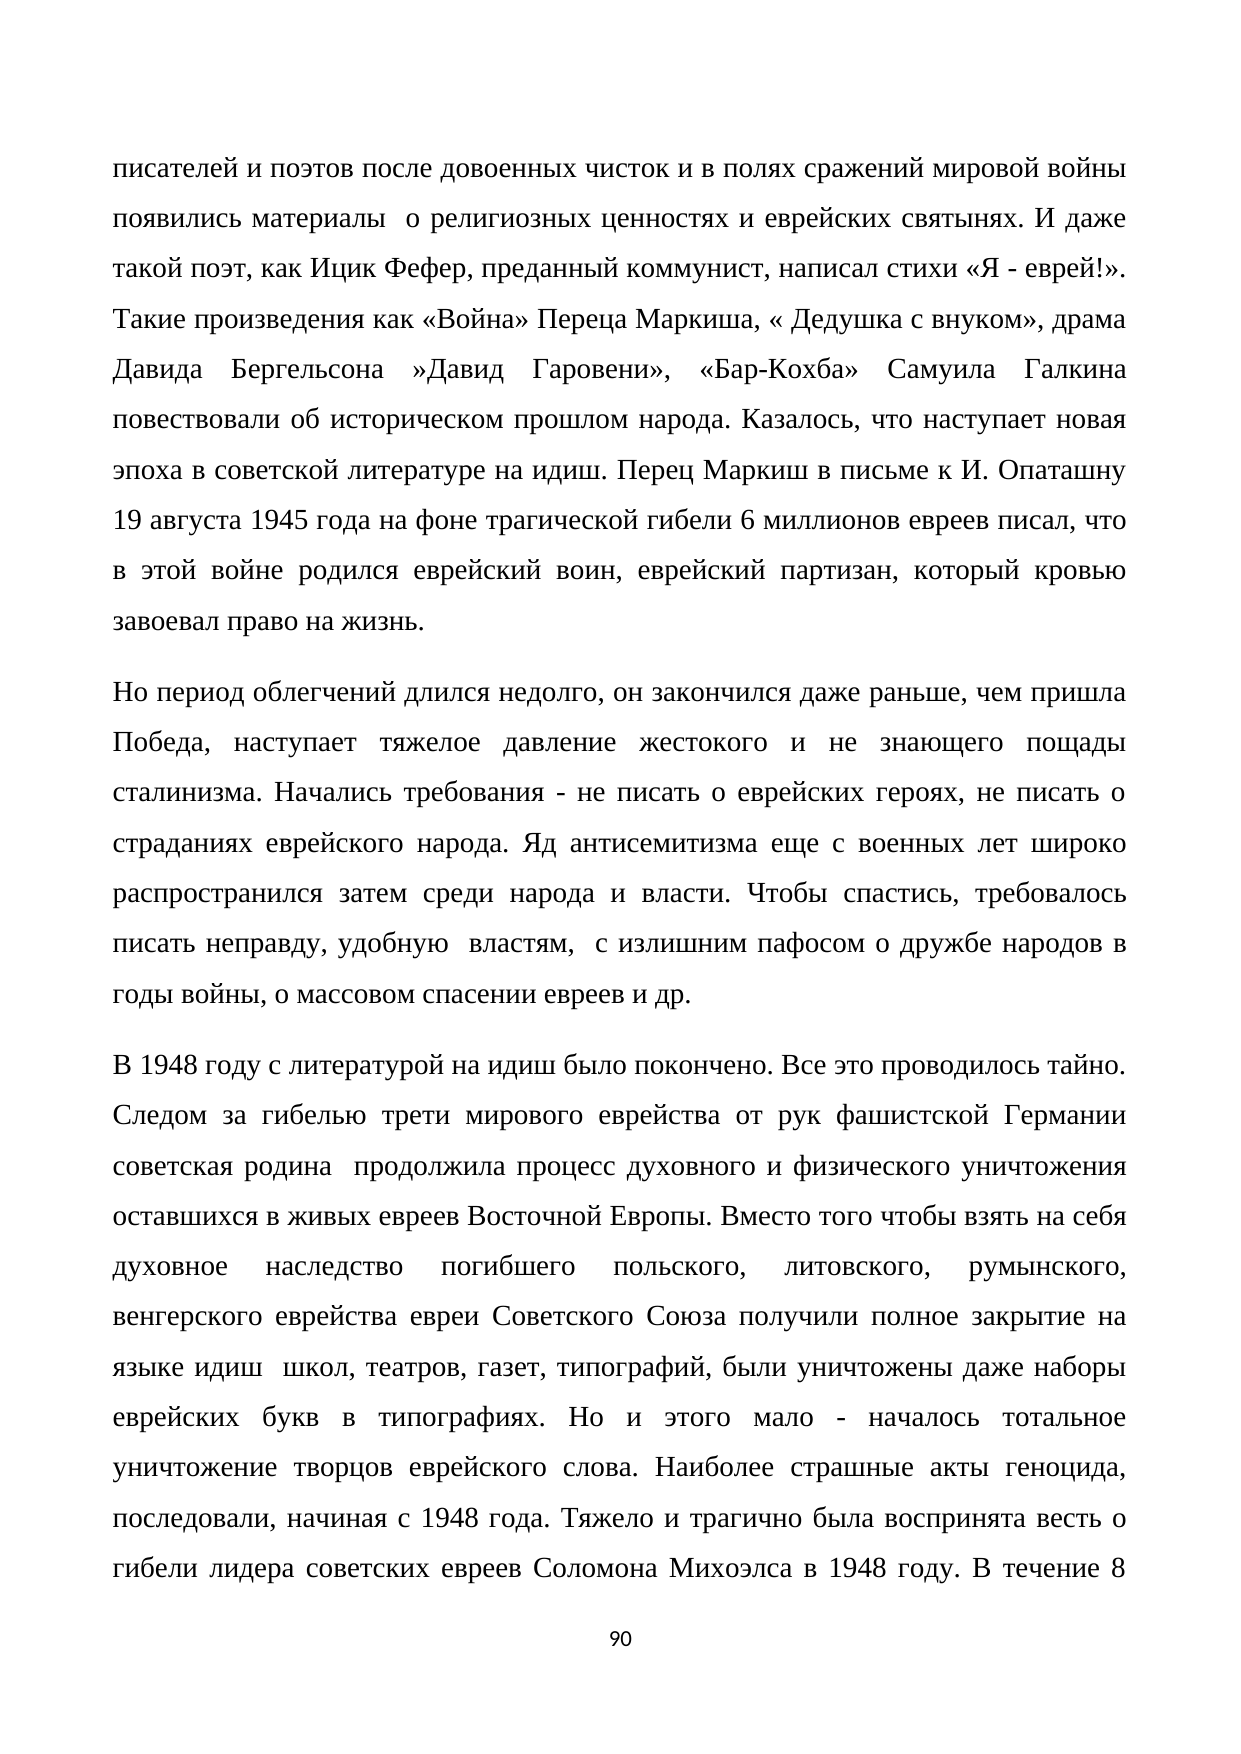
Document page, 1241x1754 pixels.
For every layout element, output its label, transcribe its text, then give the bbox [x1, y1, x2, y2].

text Но период облегчений длился недолго, он закончился даже раньше, чем пришла Победа, наступает тяжелое давление жестокого и не знающего пощады сталинизма. Начались требования - не писать о еврейских героях, не писать о страданиях еврейского народа. Яд антисемитизма еще с военных лет широко распространился затем среди народа и власти. Чтобы спастись, требовалось писать неправду, удобную властям, с излишним пафосом о дружбе народов в годы войны, о массовом спасении евреев и др. [112, 674, 1128, 1009]
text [112, 150, 1128, 636]
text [112, 1047, 1128, 1584]
